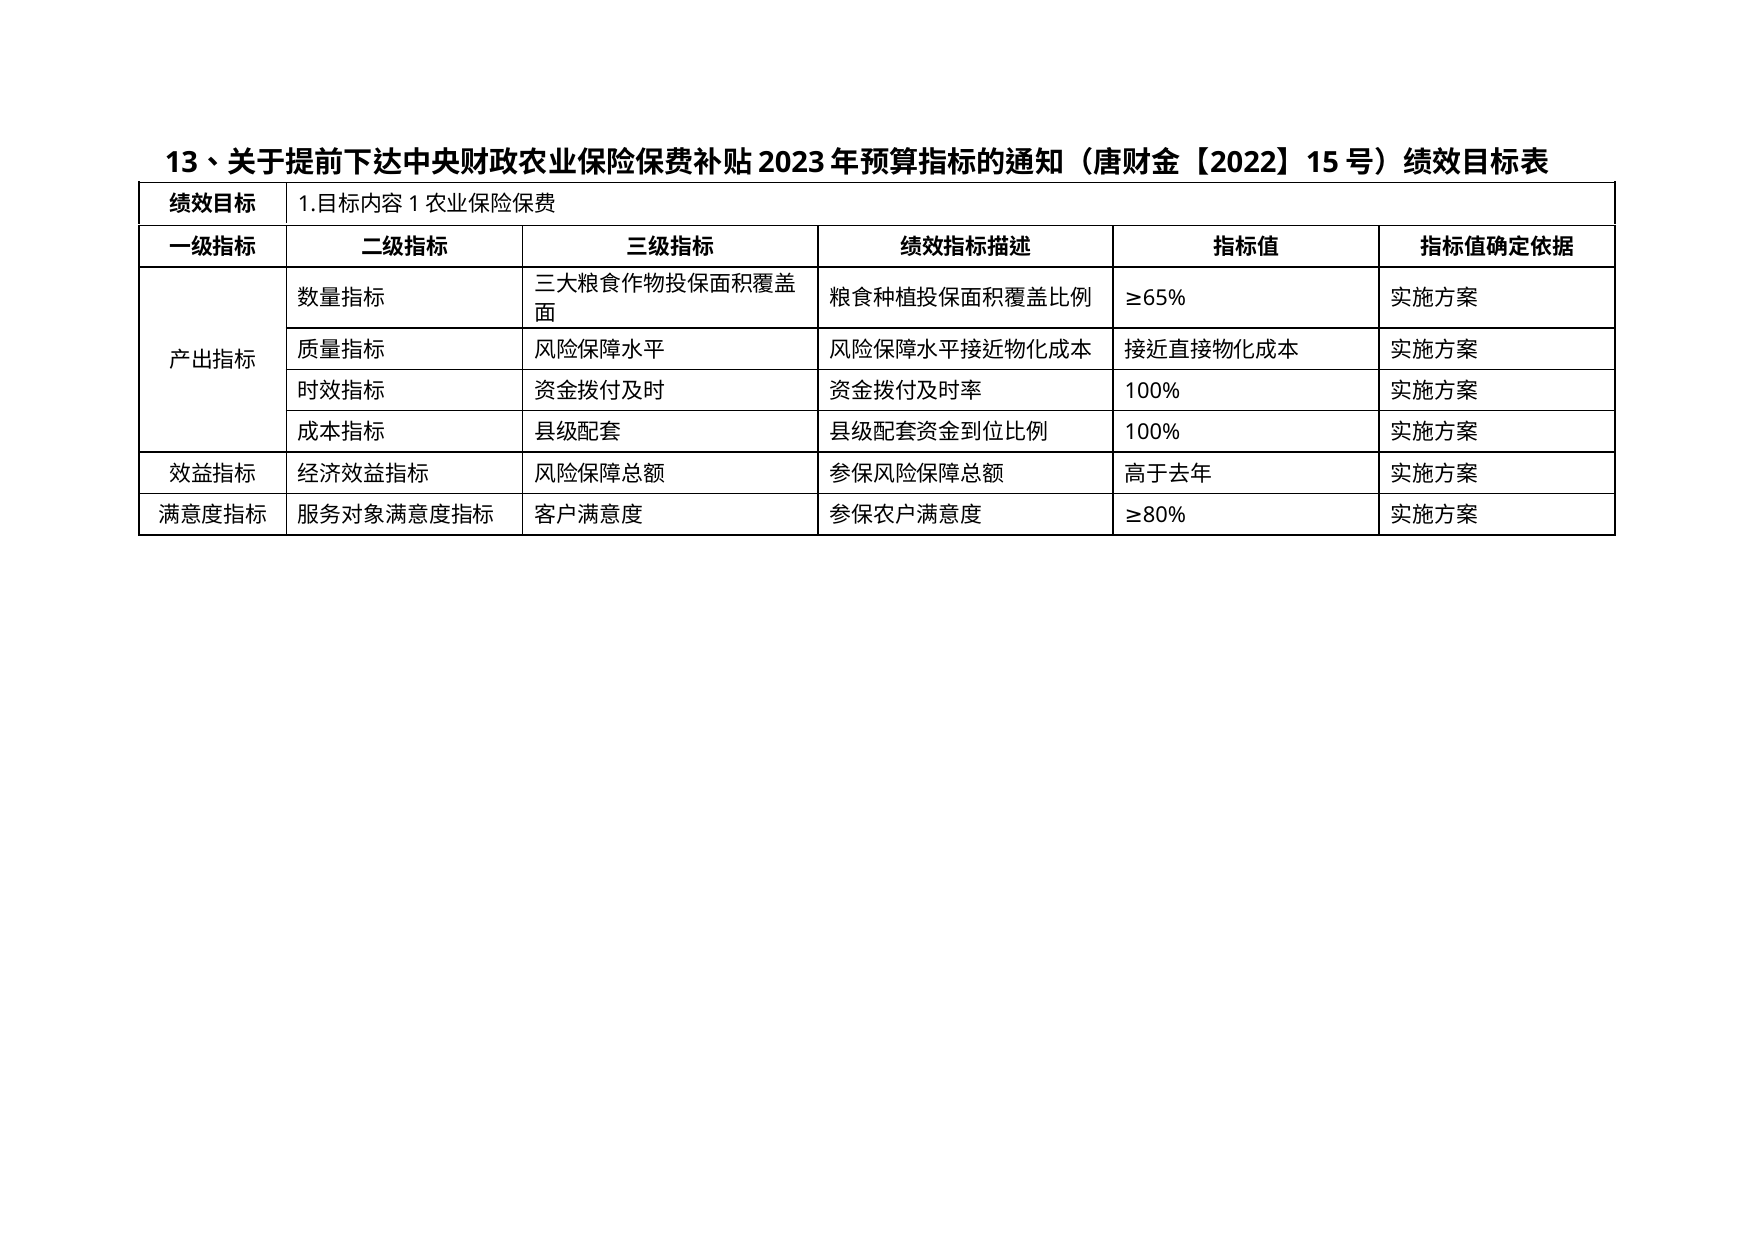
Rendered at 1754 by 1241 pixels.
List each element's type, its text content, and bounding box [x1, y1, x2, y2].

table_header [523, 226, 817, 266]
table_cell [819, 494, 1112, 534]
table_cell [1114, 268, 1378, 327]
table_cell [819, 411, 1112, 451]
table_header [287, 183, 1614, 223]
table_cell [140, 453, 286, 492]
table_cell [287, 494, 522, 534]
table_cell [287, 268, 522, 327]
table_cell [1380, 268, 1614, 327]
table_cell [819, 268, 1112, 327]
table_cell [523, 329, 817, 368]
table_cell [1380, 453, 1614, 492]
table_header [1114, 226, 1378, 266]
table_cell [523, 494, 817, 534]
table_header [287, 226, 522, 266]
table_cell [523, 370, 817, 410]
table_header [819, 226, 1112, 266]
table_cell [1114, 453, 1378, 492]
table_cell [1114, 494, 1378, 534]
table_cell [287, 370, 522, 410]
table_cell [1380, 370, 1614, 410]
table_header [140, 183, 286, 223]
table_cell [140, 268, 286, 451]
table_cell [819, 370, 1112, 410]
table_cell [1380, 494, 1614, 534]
text 13、关于提前下达中央财政农业保险保费补贴2023年预算指标的通知（唐财金【2022】15号）绩效目标表 [106, 142, 1648, 181]
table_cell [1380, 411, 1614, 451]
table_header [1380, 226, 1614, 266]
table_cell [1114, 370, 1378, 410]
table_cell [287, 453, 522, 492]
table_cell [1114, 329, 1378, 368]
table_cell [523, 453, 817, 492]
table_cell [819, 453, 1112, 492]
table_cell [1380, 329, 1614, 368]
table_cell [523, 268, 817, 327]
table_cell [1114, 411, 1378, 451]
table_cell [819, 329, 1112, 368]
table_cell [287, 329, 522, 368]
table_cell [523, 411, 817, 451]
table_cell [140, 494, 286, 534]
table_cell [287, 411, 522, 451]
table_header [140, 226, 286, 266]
